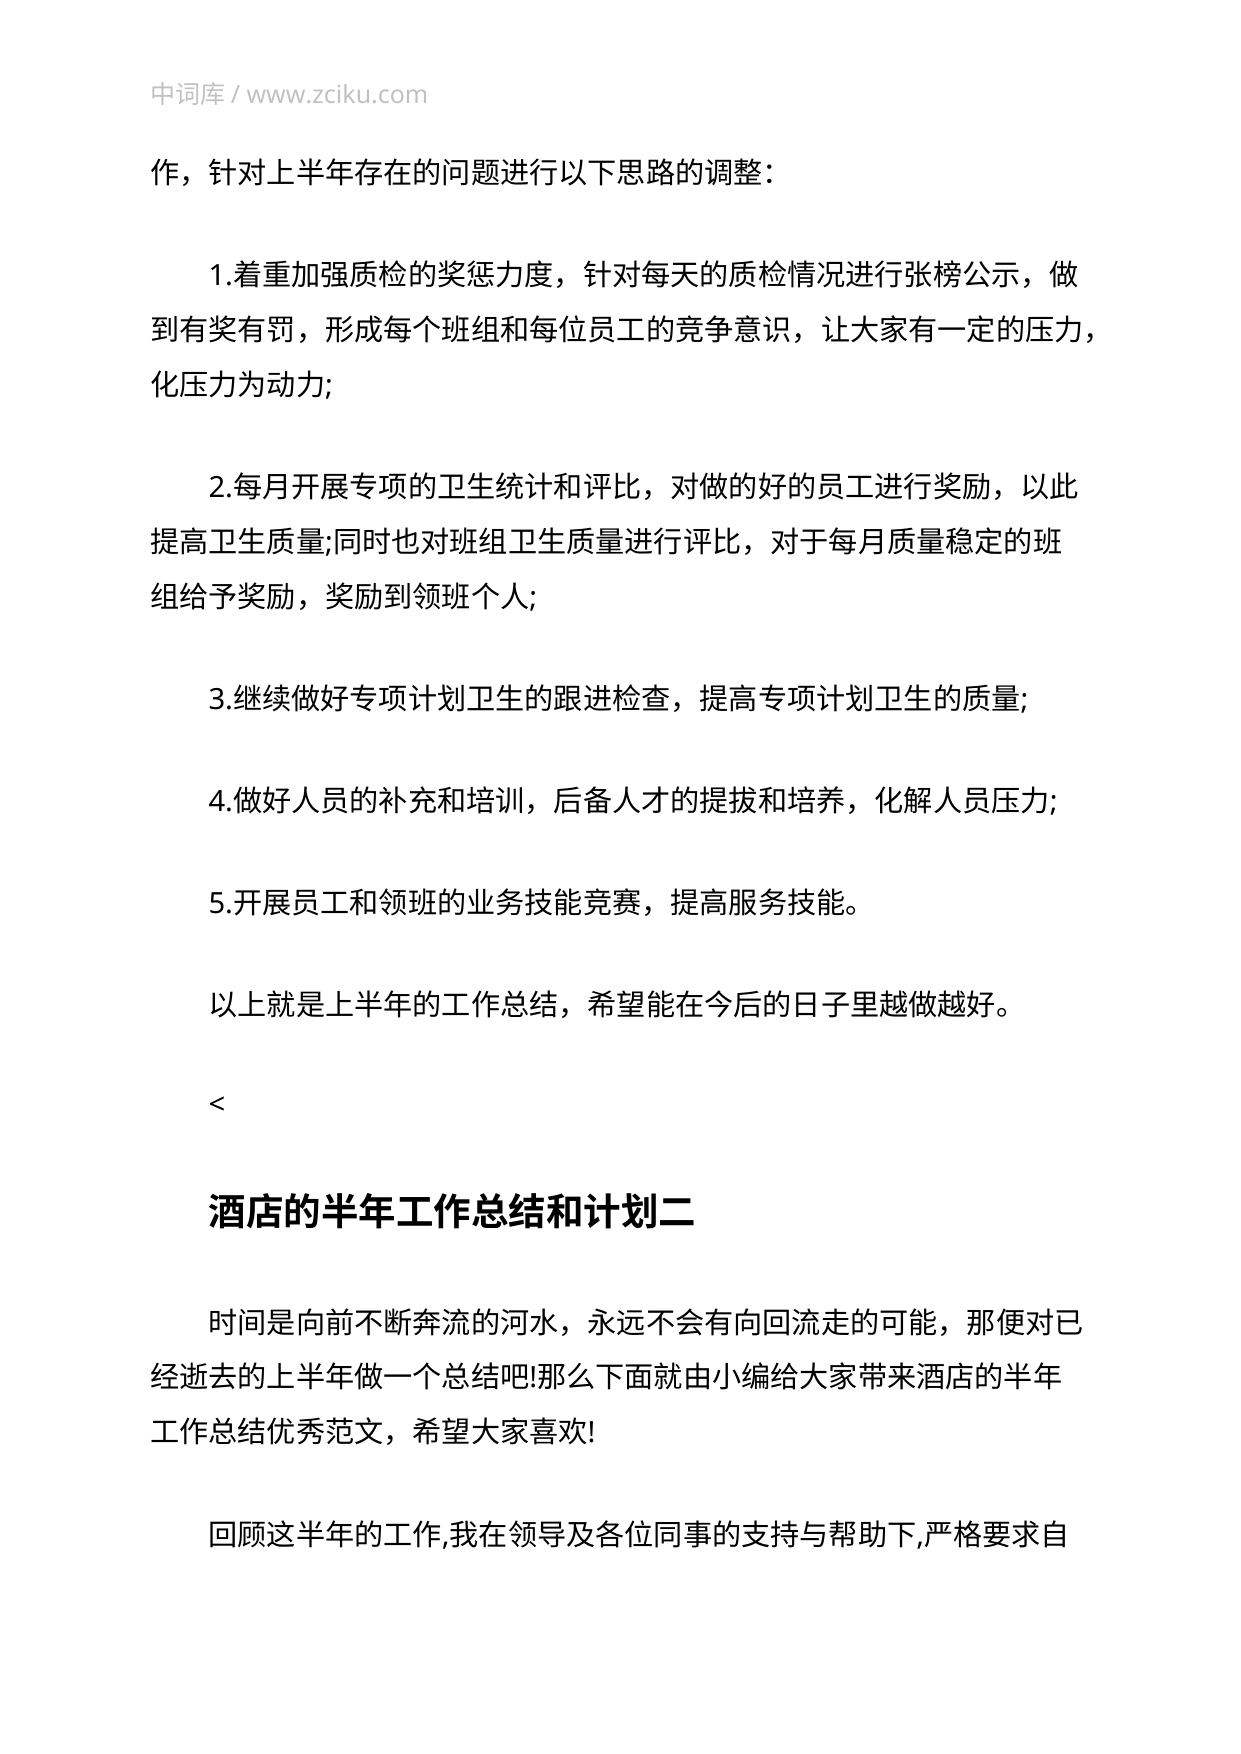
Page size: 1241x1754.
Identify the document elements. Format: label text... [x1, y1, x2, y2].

text 5.开展员工和领班的业务技能竞赛，提高服务技能。 [150, 879, 1090, 922]
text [150, 1511, 1090, 1553]
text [150, 150, 1090, 192]
text 3.继续做好专项计划卫生的跟进检查，提高专项计划卫生的质量; [150, 676, 1090, 718]
text 时间是向前不断奔流的河水，永远不会有向回流走的可能，那便对已经逝去的上半年做一个总结吧!那么下面就由小编给大家带来酒店的半年工作总结优秀范文，希望大家喜欢! [150, 1299, 1090, 1451]
text 酒店的半年工作总结和计划二 [150, 1182, 1090, 1236]
text < [150, 1083, 1090, 1123]
text 以上就是上半年的工作总结，希望能在今后的日子里越做越好。 [150, 982, 1090, 1024]
text 4.做好人员的补充和培训，后备人才的提拔和培养，化解人员压力; [150, 778, 1090, 820]
text 2.每月开展专项的卫生统计和评比，对做的好的员工进行奖励，以此提高卫生质量;同时也对班组卫生质量进行评比，对于每月质量稳定的班组给予奖励，奖励到领班个人; [150, 464, 1090, 616]
text 1.着重加强质检的奖惩力度，针对每天的质检情况进行张榜公示，做到有奖有罚，形成每个班组和每位员工的竞争意识，让大家有一定的压力，化压力为动力; [150, 252, 1090, 404]
